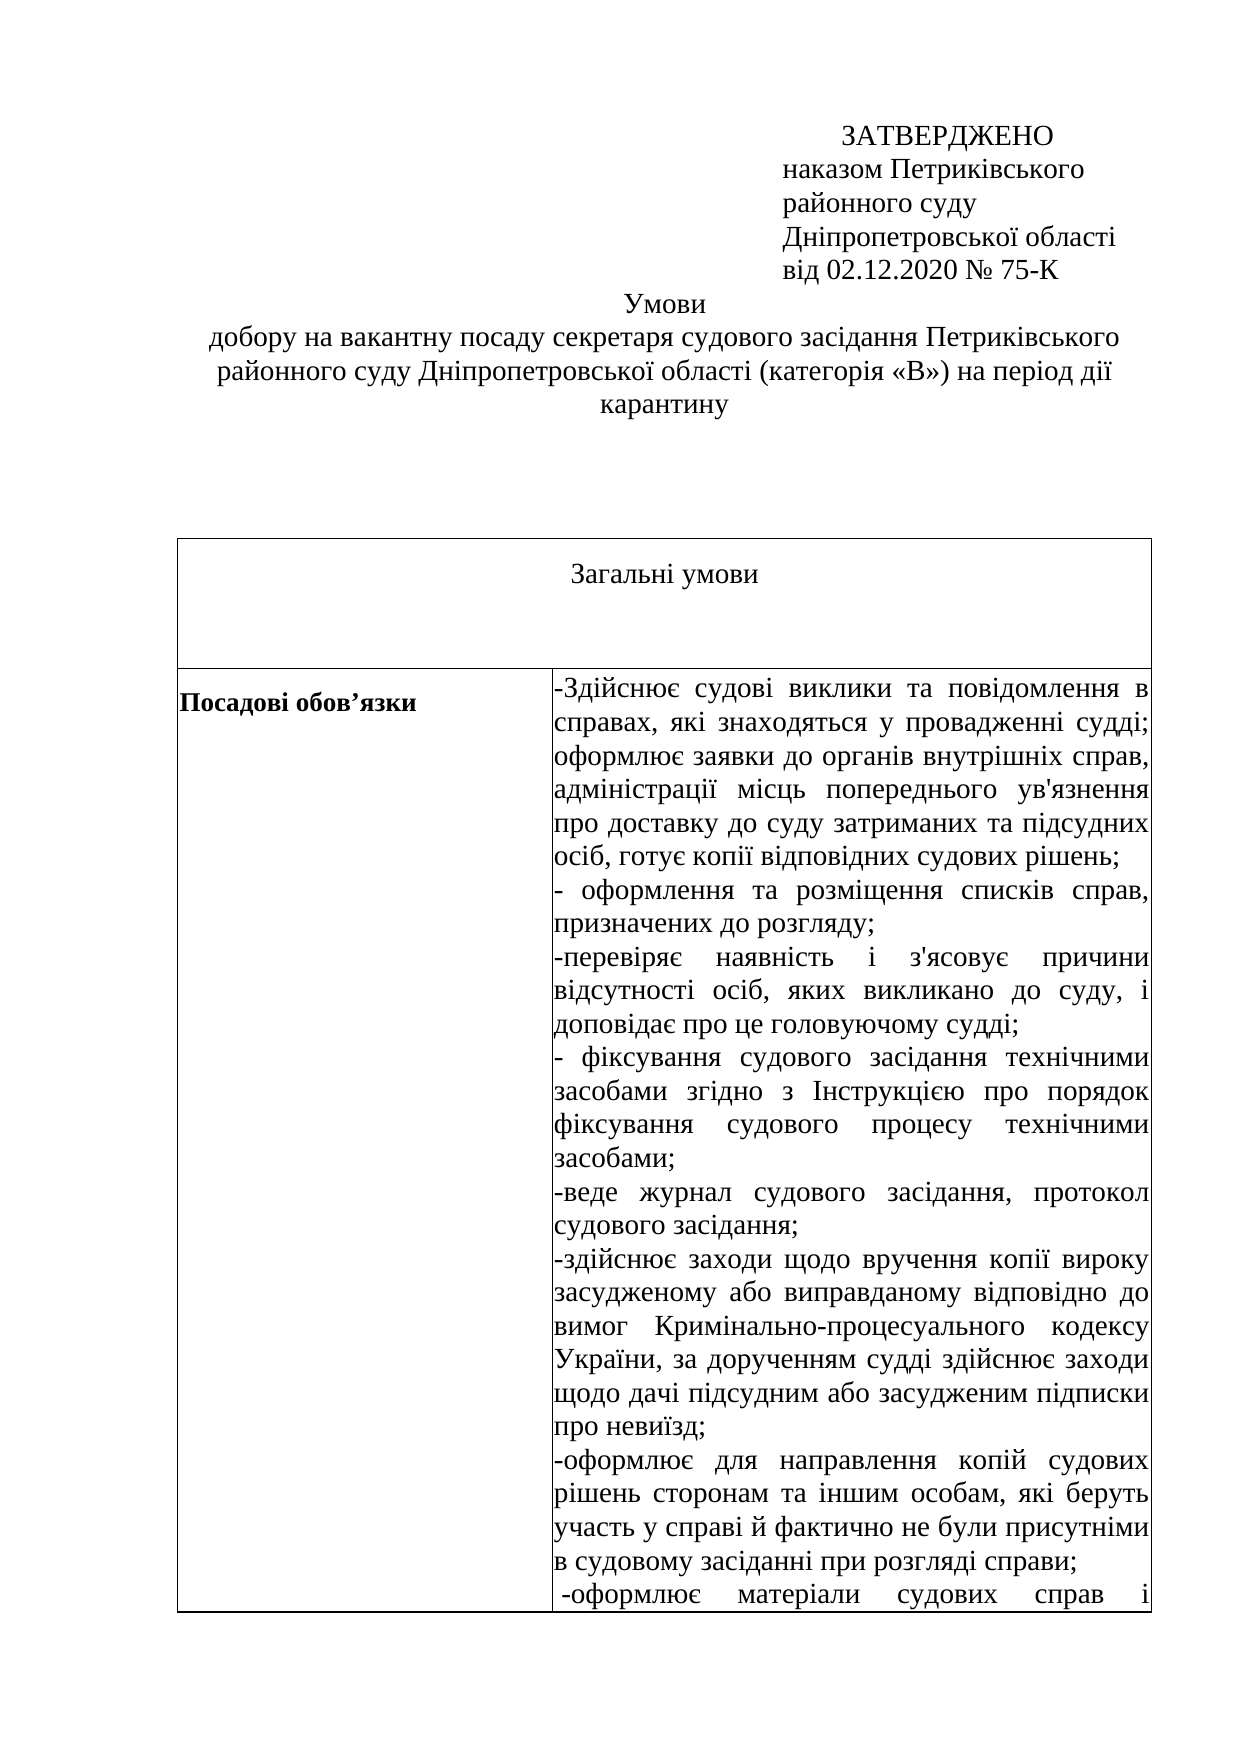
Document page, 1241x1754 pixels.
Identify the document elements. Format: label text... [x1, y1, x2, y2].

table_header [176, 420, 1153, 1614]
text районного суду [177, 185, 1152, 219]
text від 02.12.2020 № 75-К [177, 252, 1152, 286]
text добору на вакантну посаду секретаря судового засідання Петриківського районного суду Дніпропетровської області (категорія «В») на період дії карантину [177, 319, 1152, 420]
text ЗАТВЕРДЖЕНО [177, 118, 1152, 152]
text наказом Петриківського [177, 152, 1152, 185]
text Умови [177, 286, 1152, 319]
text Дніпропетровської області [177, 219, 1152, 252]
